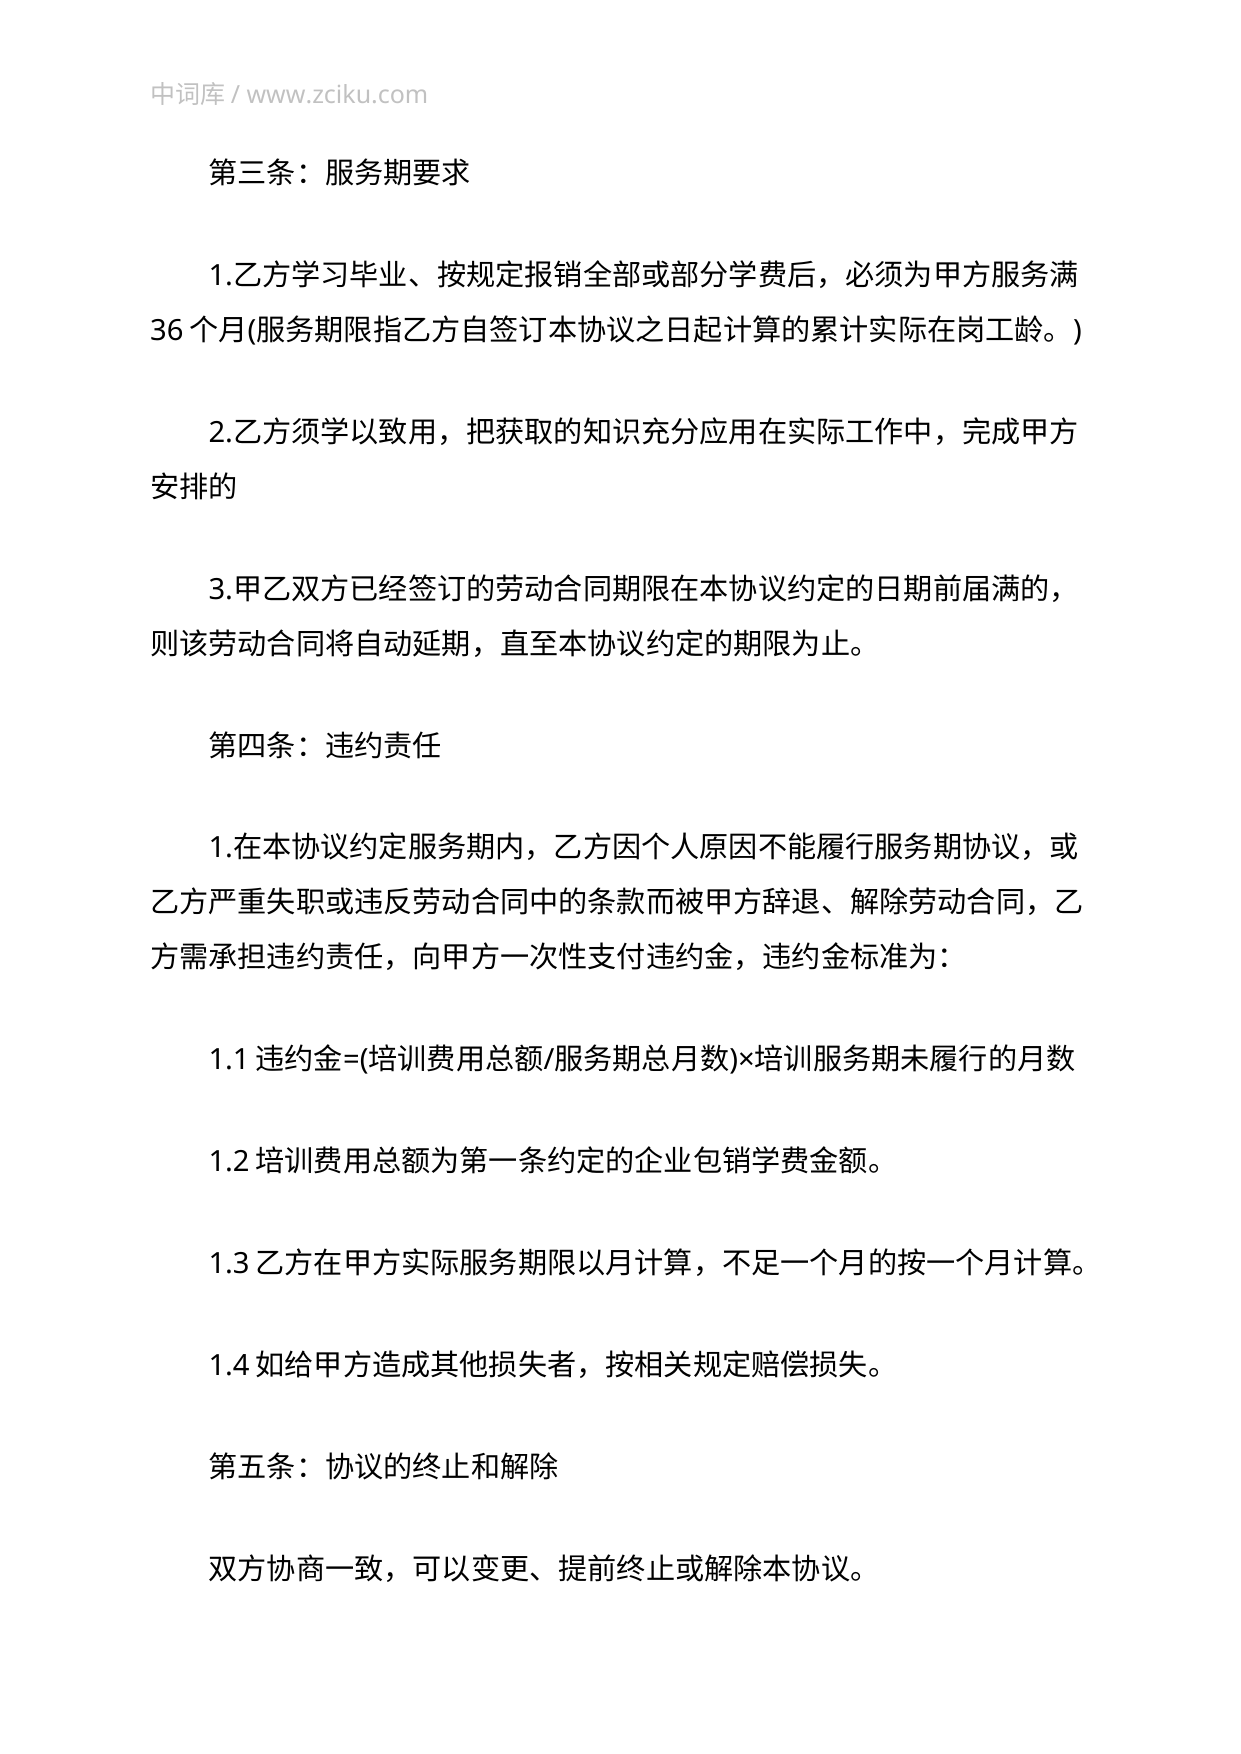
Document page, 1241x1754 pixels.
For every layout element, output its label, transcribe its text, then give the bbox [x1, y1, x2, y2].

text 2.乙方须学以致用，把获取的知识充分应用在实际工作中，完成甲方安排的 [150, 409, 1090, 506]
text 1.2培训费用总额为第一条约定的企业包销学费金额。 [150, 1138, 1090, 1180]
text 双方协商一致，可以变更、提前终止或解除本协议。 [150, 1545, 1090, 1588]
text 1.乙方学习毕业、按规定报销全部或部分学费后，必须为甲方服务满36个月(服务期限指乙方自签订本协议之日起计算的累计实际在岗工龄。) [150, 252, 1090, 349]
text 3.甲乙双方已经签订的劳动合同期限在本协议约定的日期前届满的，则该劳动合同将自动延期，直至本协议约定的期限为止。 [150, 566, 1090, 663]
text 第四条：违约责任 [150, 722, 1090, 764]
text 1.3乙方在甲方实际服务期限以月计算，不足一个月的按一个月计算。 [150, 1240, 1090, 1282]
text 1.在本协议约定服务期内，乙方因个人原因不能履行服务期协议，或乙方严重失职或违反劳动合同中的条款而被甲方辞退、解除劳动合同，乙方需承担违约责任，向甲方一次性支付违约金，违约金标准为： [150, 824, 1090, 976]
text 第五条：协议的终止和解除 [150, 1444, 1090, 1486]
text 第三条：服务期要求 [150, 150, 1090, 192]
text 1.1违约金=(培训费用总额/服务期总月数)×培训服务期未履行的月数 [150, 1036, 1090, 1078]
text 1.4如给甲方造成其他损失者，按相关规定赔偿损失。 [150, 1342, 1090, 1384]
